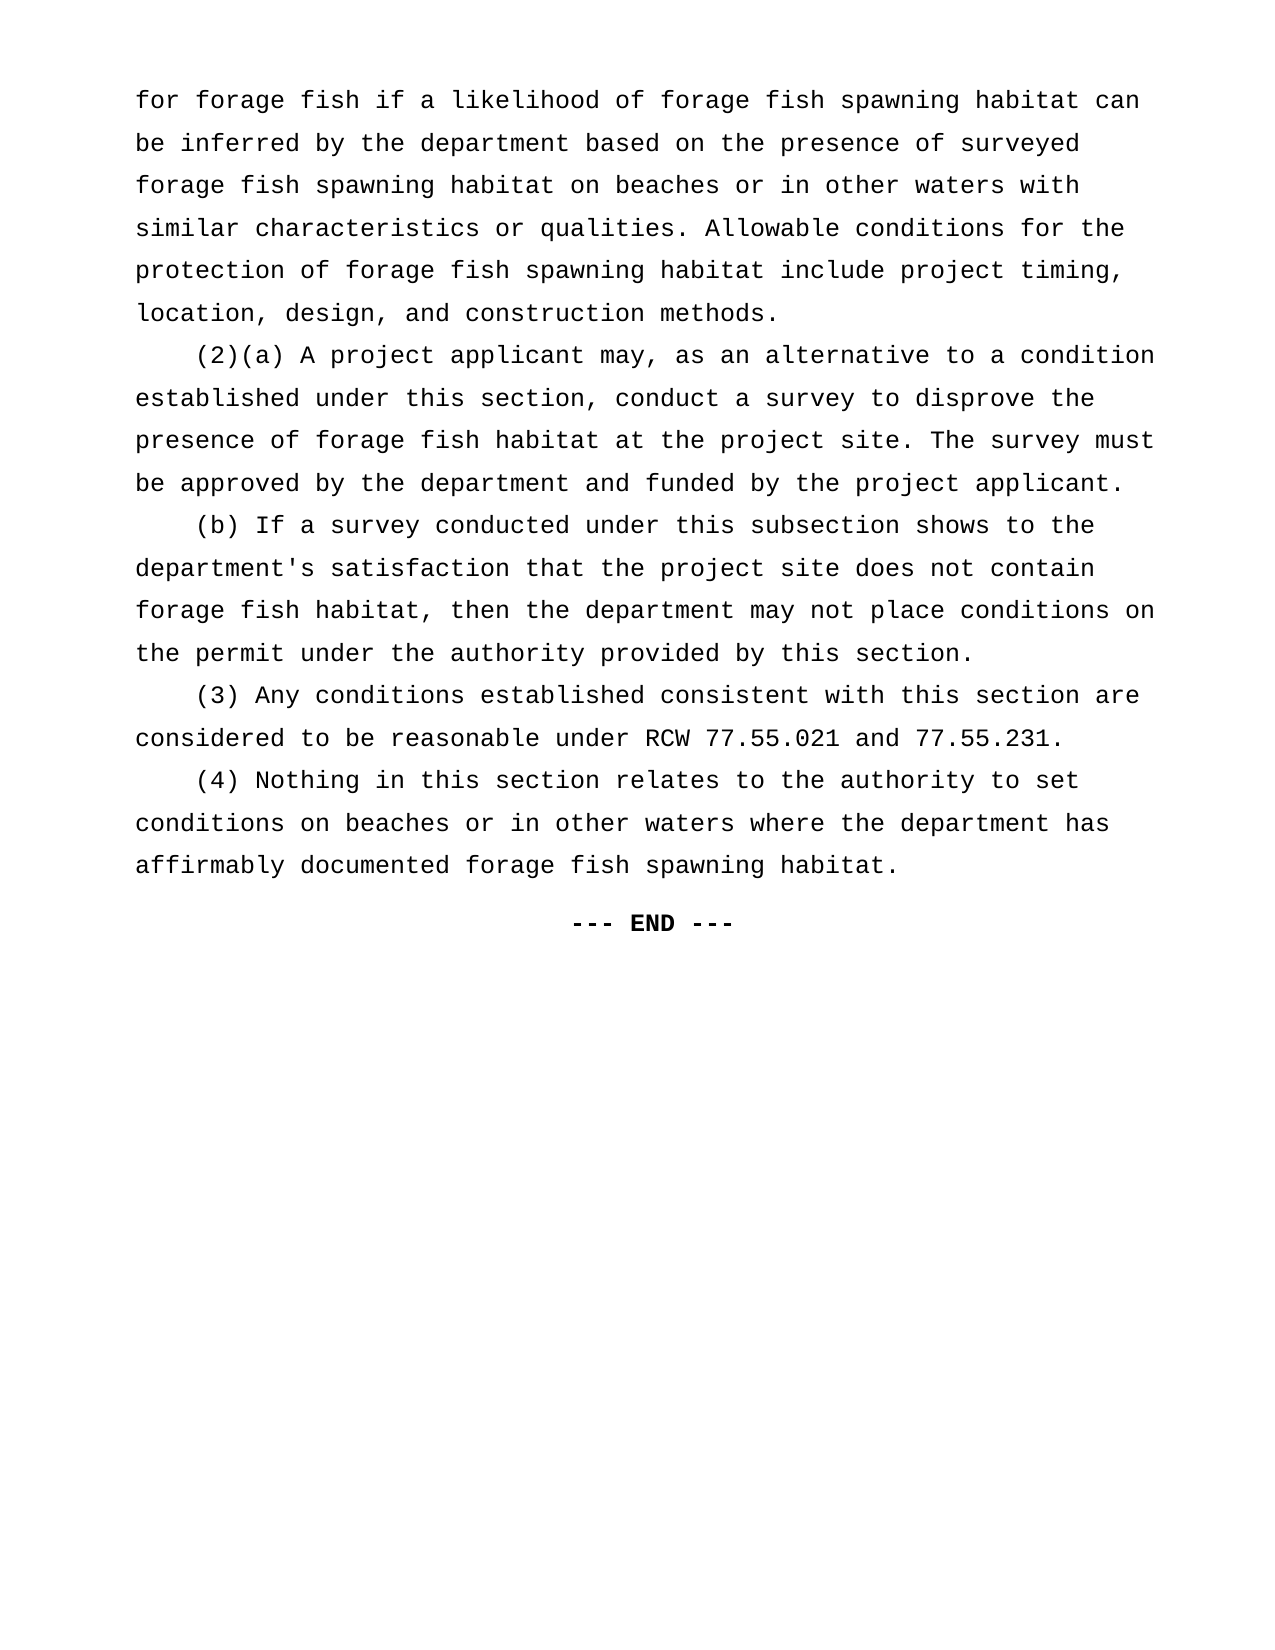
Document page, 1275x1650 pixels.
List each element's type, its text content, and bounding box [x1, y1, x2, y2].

text (2)(a) A project applicant may, as an alternative to a condition established under this section, conduct a survey to disprove the presence of forage fish habitat at the project site. The survey must be approved by the department and funded by the project applicant. [135, 330, 1170, 500]
text (4) Nothing in this section relates to the authority to set conditions on beaches or in other waters where the department has affirmably documented forage fish spawning habitat. [135, 755, 1170, 882]
text (3) Any conditions established consistent with this section are considered to be reasonable under RCW 77.55.021 and 77.55.231. [135, 670, 1170, 755]
text (b) If a survey conducted under this subsection shows to the department's satisfaction that the project site does not contain forage fish habitat, then the department may not place conditions on the permit under the authority provided by this section. [135, 500, 1170, 670]
text --- END --- [135, 911, 1170, 939]
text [135, 75, 1170, 330]
